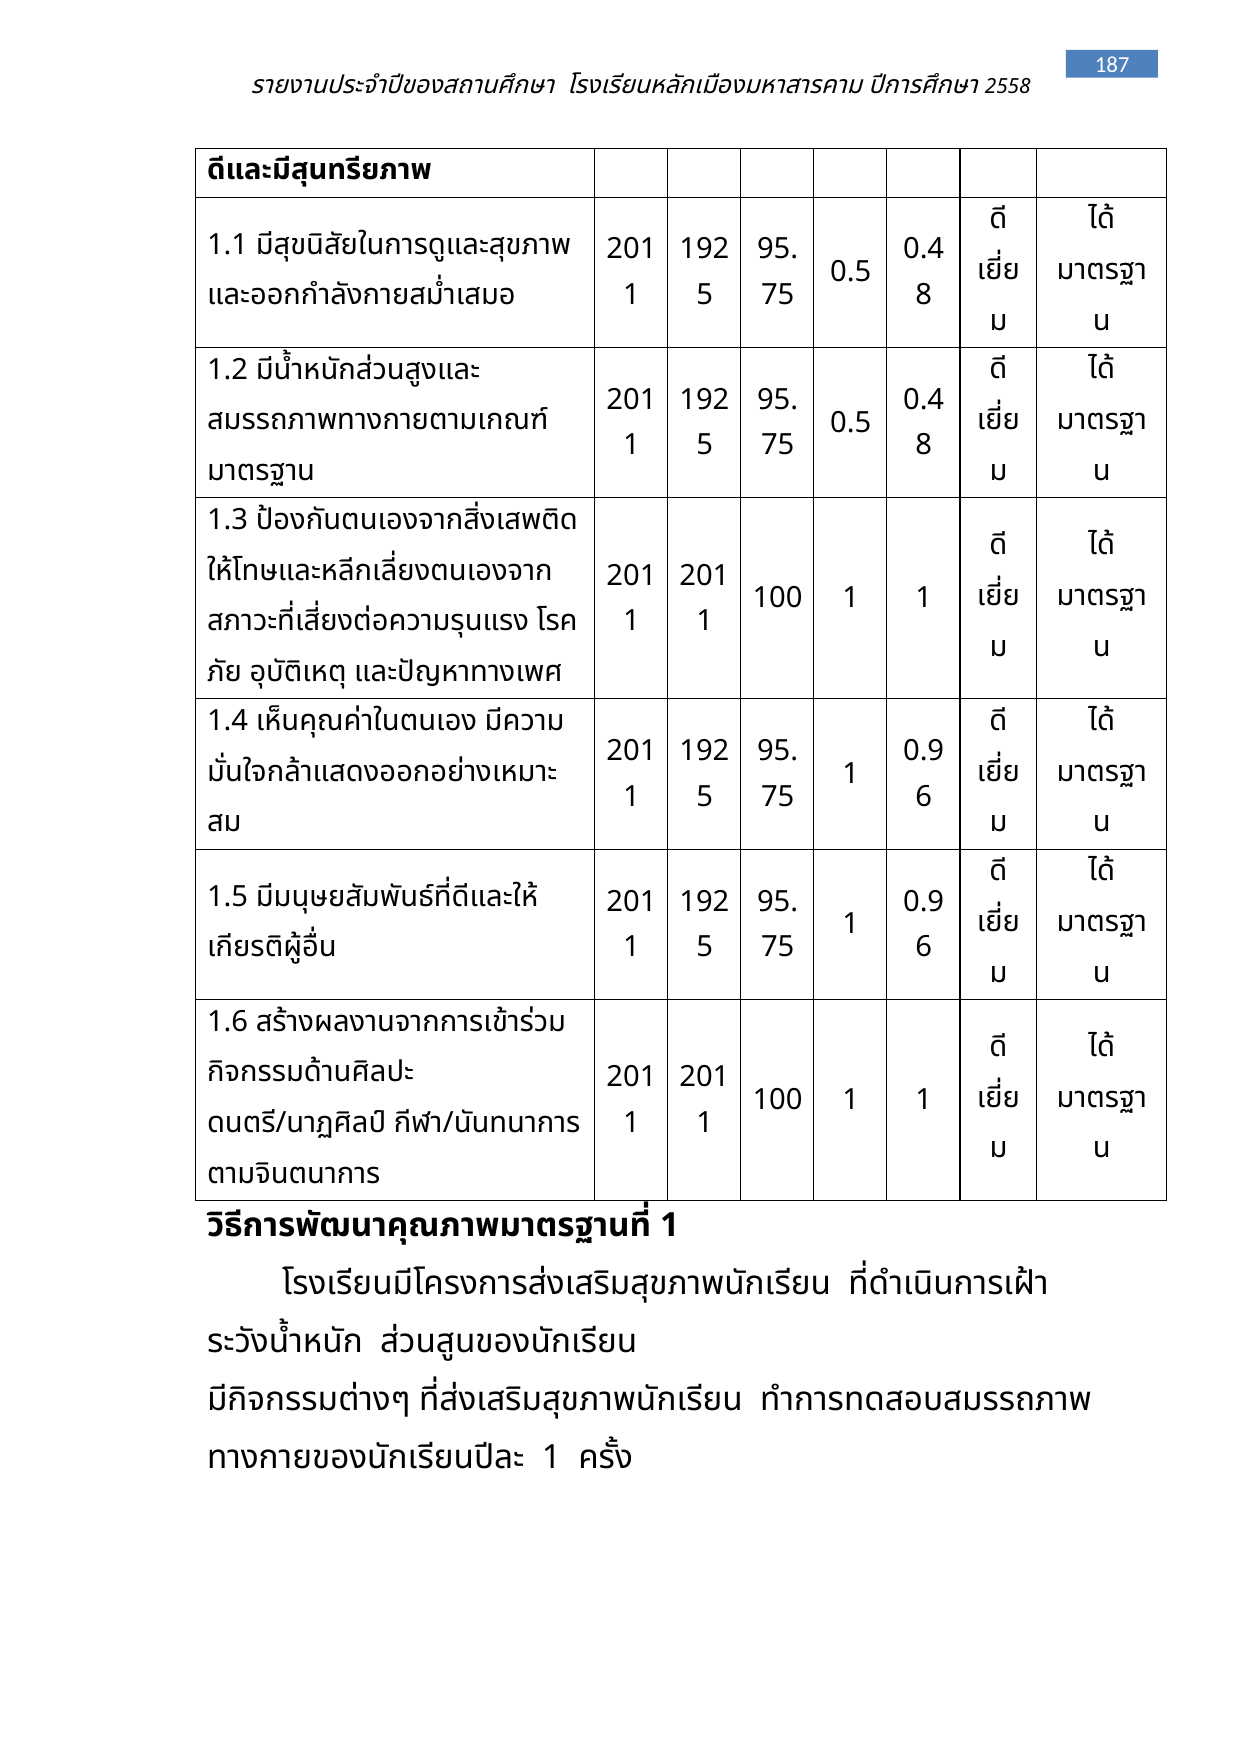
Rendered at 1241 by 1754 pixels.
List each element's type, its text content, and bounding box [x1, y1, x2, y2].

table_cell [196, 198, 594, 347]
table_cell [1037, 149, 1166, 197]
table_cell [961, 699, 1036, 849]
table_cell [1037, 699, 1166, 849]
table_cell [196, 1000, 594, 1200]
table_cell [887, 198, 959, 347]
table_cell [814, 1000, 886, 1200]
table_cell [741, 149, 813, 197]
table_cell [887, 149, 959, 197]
text วิธีการพัฒนาคุณภาพมาตรฐานที่ 1 [207, 1201, 1097, 1252]
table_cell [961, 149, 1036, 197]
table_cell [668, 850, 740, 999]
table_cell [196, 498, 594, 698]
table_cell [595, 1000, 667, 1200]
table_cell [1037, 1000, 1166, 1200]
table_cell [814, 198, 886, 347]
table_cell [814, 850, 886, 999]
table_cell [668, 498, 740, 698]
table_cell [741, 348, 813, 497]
text มีกิจกรรมต่างๆ ที่ส่งเสริมสุขภาพนักเรียน ทำการทดสอบสมรรถภาพทางกายของนักเรียนปีละ 1 ครั้ง [207, 1375, 1097, 1484]
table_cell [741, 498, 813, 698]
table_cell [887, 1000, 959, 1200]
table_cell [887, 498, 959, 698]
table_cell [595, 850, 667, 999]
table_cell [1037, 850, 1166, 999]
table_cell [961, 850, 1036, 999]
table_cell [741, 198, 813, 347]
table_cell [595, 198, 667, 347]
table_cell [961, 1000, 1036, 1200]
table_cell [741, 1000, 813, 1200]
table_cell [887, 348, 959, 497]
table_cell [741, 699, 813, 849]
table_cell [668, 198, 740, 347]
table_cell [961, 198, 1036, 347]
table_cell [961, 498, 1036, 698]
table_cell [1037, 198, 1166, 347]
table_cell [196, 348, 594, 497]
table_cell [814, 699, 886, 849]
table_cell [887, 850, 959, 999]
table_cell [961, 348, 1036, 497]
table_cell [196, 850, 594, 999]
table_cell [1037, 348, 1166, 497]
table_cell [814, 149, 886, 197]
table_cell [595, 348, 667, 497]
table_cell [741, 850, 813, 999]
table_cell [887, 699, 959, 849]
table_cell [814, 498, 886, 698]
text โรงเรียนมีโครงการส่งเสริมสุขภาพนักเรียน ที่ดำเนินการเฝ้าระวังน้ำหนัก ส่วนสูนของนักเรียน [207, 1259, 1097, 1368]
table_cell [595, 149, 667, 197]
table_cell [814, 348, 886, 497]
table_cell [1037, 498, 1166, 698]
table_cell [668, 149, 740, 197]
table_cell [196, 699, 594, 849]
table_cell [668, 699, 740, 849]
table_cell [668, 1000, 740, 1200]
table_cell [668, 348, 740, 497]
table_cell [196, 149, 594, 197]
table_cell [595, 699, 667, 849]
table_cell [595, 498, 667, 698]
